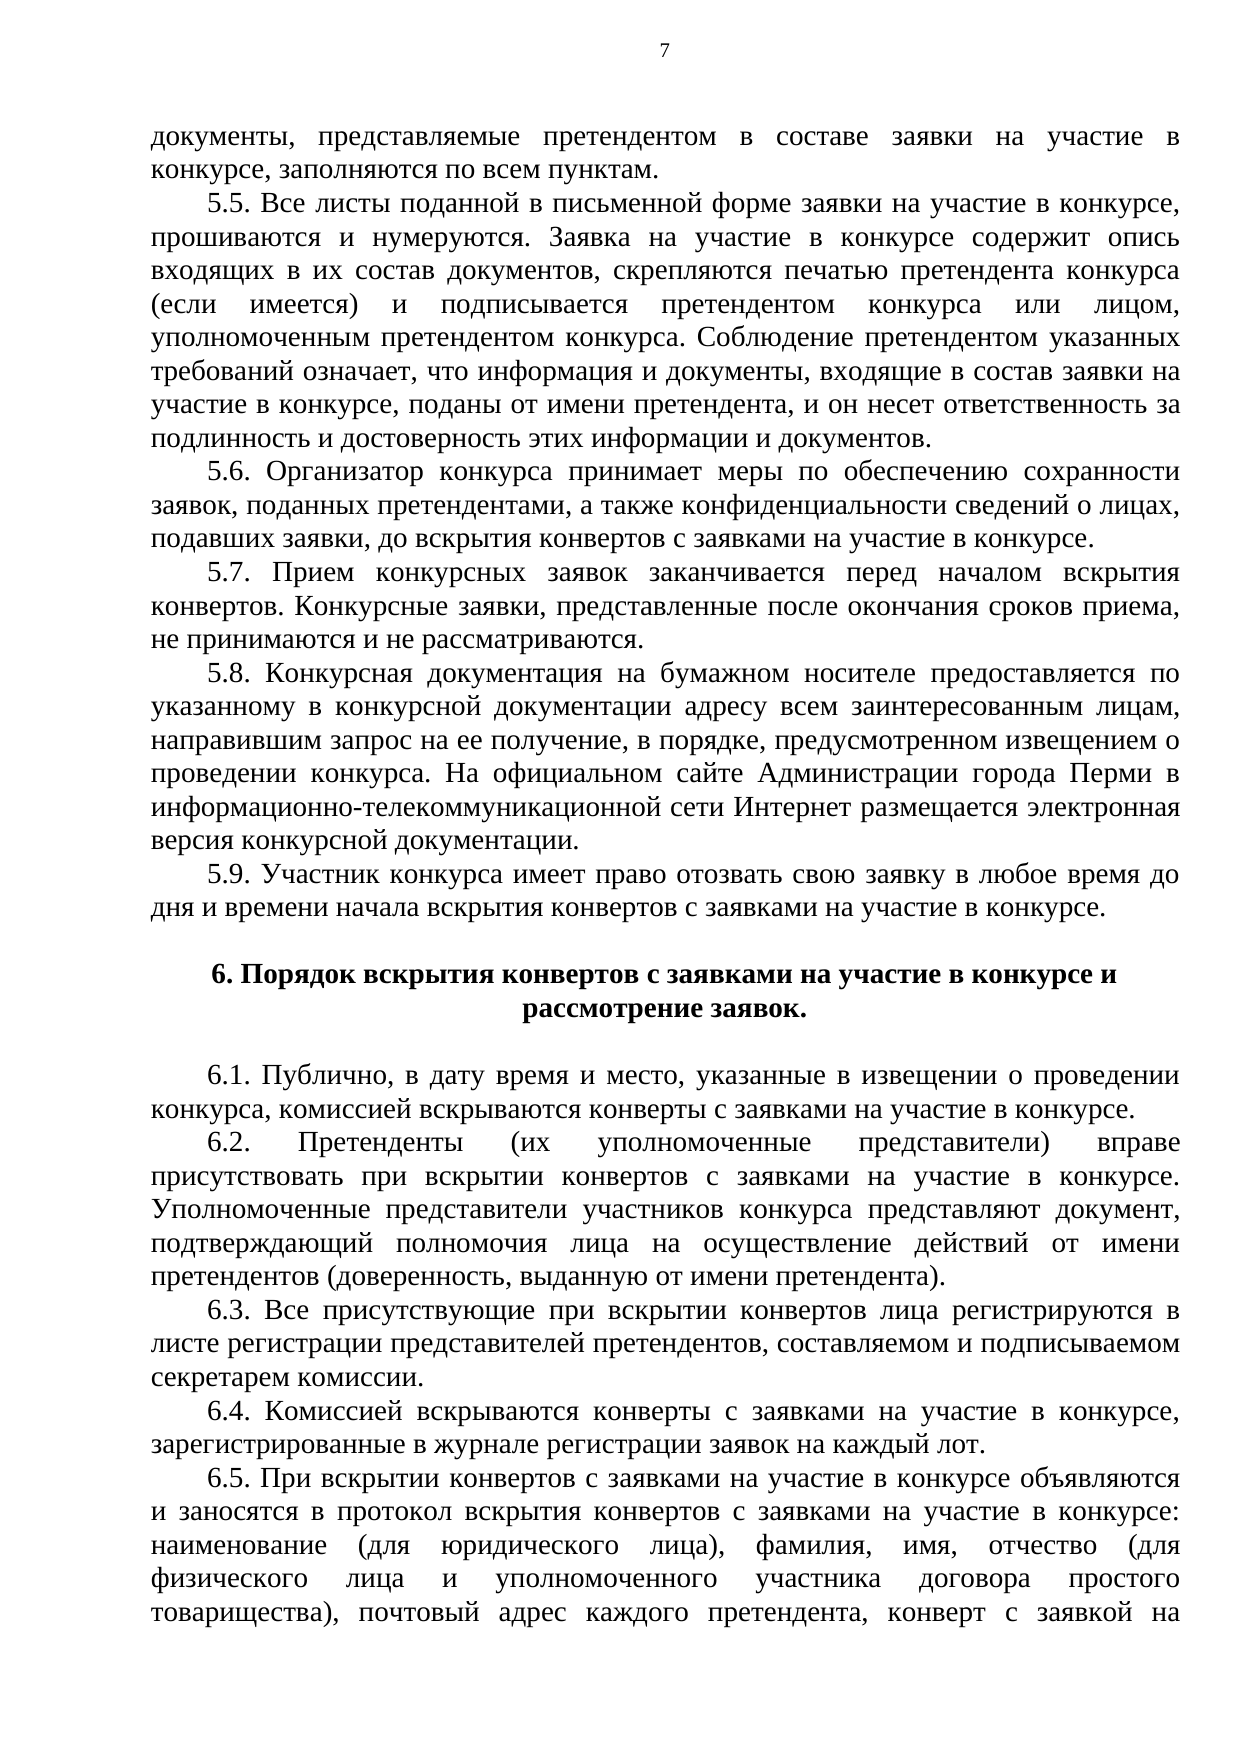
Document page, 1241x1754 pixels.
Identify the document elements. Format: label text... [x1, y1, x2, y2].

text 5.6. Организатор конкурса принимает меры по обеспечению сохранности заявок, поданных претендентами, а также конфиденциальности сведений о лицах, подавших заявки, до вскрытия конвертов с заявками на участие в конкурсе. [151, 453, 1181, 554]
text 6.2. Претенденты (их уполномоченные представители) вправе присутствовать при вскрытии конвертов с заявками на участие в конкурсе. Уполномоченные представители участников конкурса представляют документ, подтверждающий полномочия лица на осуществление действий от имени претендентов (доверенность, выданную от имени претендента). [151, 1124, 1181, 1292]
text 5.7. Прием конкурсных заявок заканчивается перед началом вскрытия конвертов. Конкурсные заявки, представленные после окончания сроков приема, не принимаются и не рассматриваются. [151, 554, 1181, 655]
text 6.3. Все присутствующие при вскрытии конвертов лица регистрируются в листе регистрации представителей претендентов, составляемом и подписываемом секретарем комиссии. [151, 1292, 1181, 1393]
text 5.8. Конкурсная документация на бумажном носителе предоставляется по указанному в конкурсной документации адресу всем заинтересованным лицам, направившим запрос на ее получение, в порядке, предусмотренном извещением о проведении конкурса. На официальном сайте Администрации города Перми в информационно-телекоммуникационной сети Интернет размещается электронная версия конкурсной документации. [151, 655, 1181, 856]
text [151, 118, 1181, 185]
text 5.5. Все листы поданной в письменной форме заявки на участие в конкурсе, прошиваются и нумеруются. Заявка на участие в конкурсе содержит опись входящих в их состав документов, скрепляются печатью претендента конкурса (если имеется) и подписывается претендентом конкурса или лицом, уполномоченным претендентом конкурса. Соблюдение претендентом указанных требований означает, что информация и документы, входящие в состав заявки на участие в конкурсе, поданы от имени претендента, и он несет ответственность за подлинность и достоверность этих информации и документов. [151, 185, 1181, 453]
text 5.9. Участник конкурса имеет право отозвать свою заявку в любое время до дня и времени начала вскрытия конвертов с заявками на участие в конкурсе. [151, 856, 1181, 923]
text 6. Порядок вскрытия конвертов с заявками на участие в конкурсе и рассмотрение заявок. [148, 957, 1181, 1024]
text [151, 1460, 1181, 1627]
text 6.1. Публично, в дату время и место, указанные в извещении о проведении конкурса, комиссией вскрываются конверты с заявками на участие в конкурсе. [151, 1057, 1181, 1124]
text 6.4. Комиссией вскрываются конверты с заявками на участие в конкурсе, зарегистрированные в журнале регистрации заявок на каждый лот. [151, 1393, 1181, 1460]
